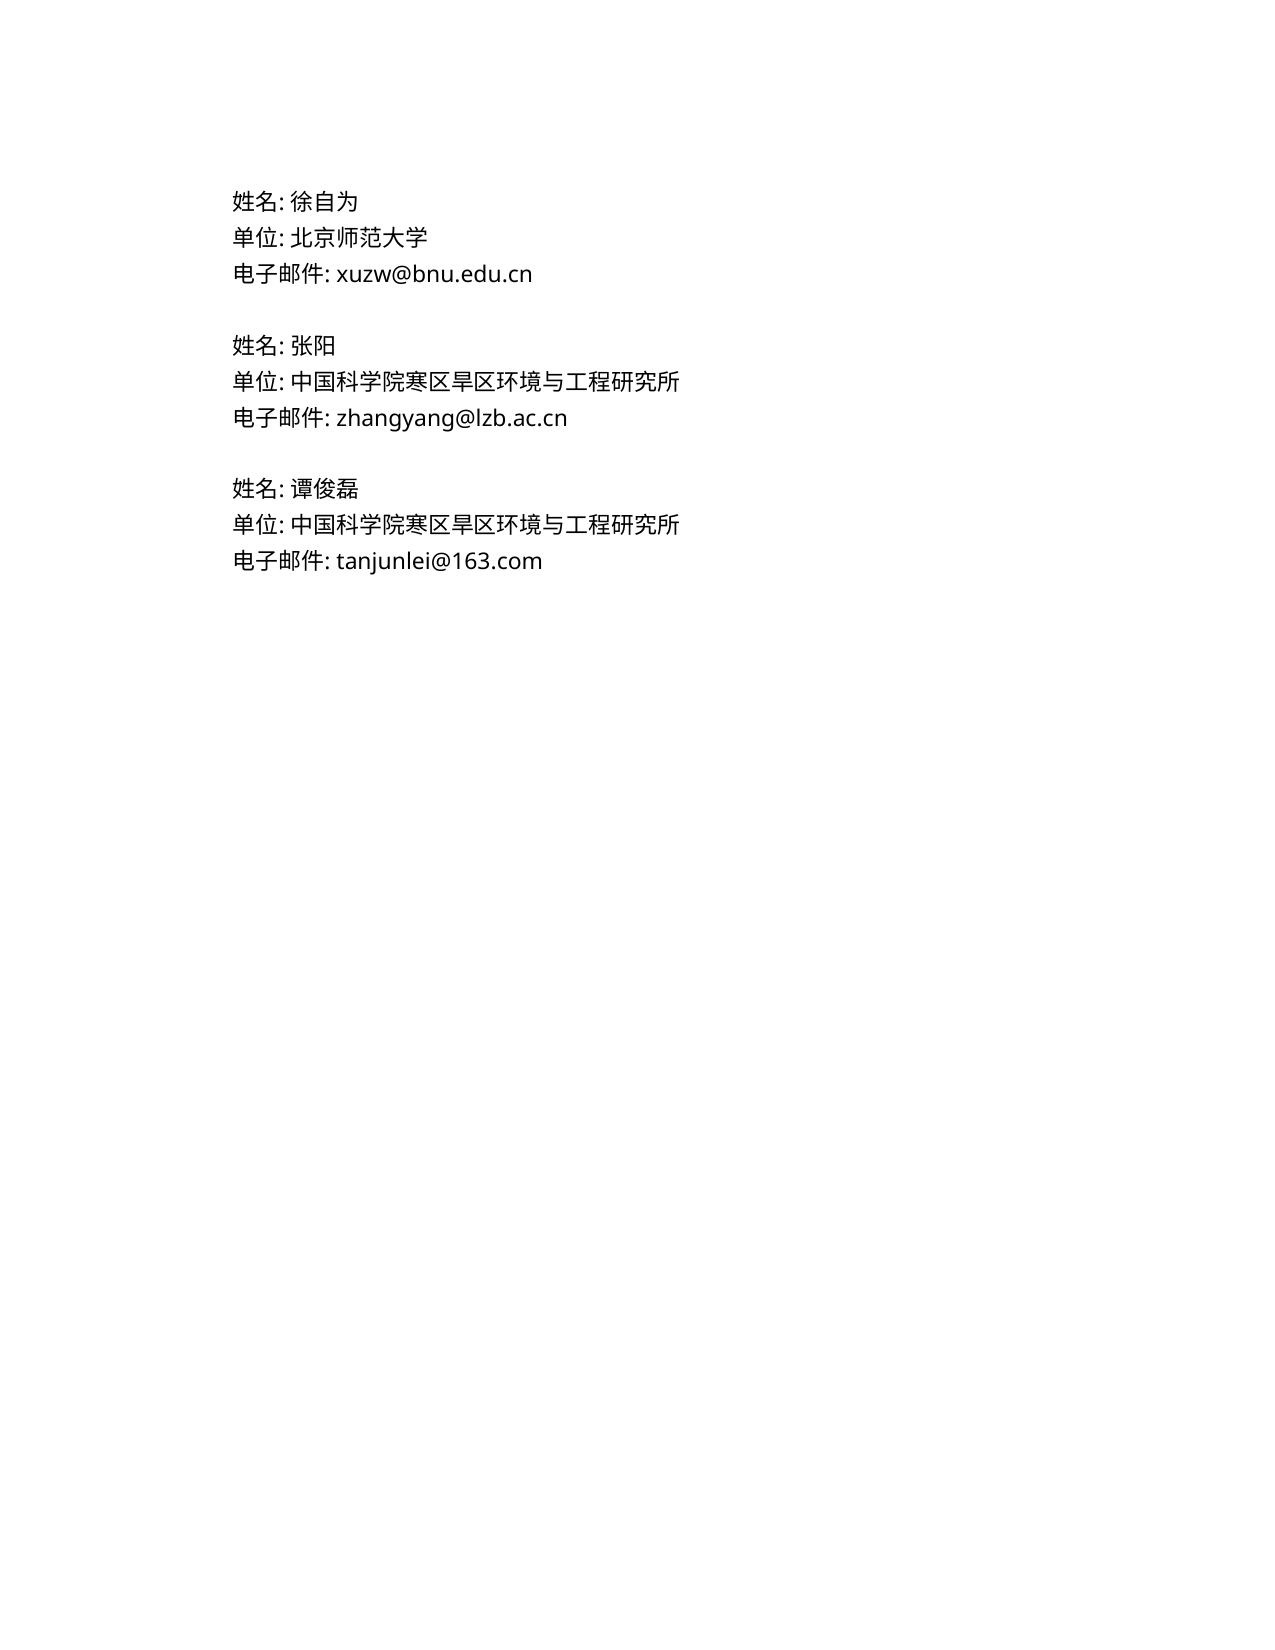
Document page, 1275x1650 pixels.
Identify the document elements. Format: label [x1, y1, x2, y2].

text [232, 150, 1087, 648]
